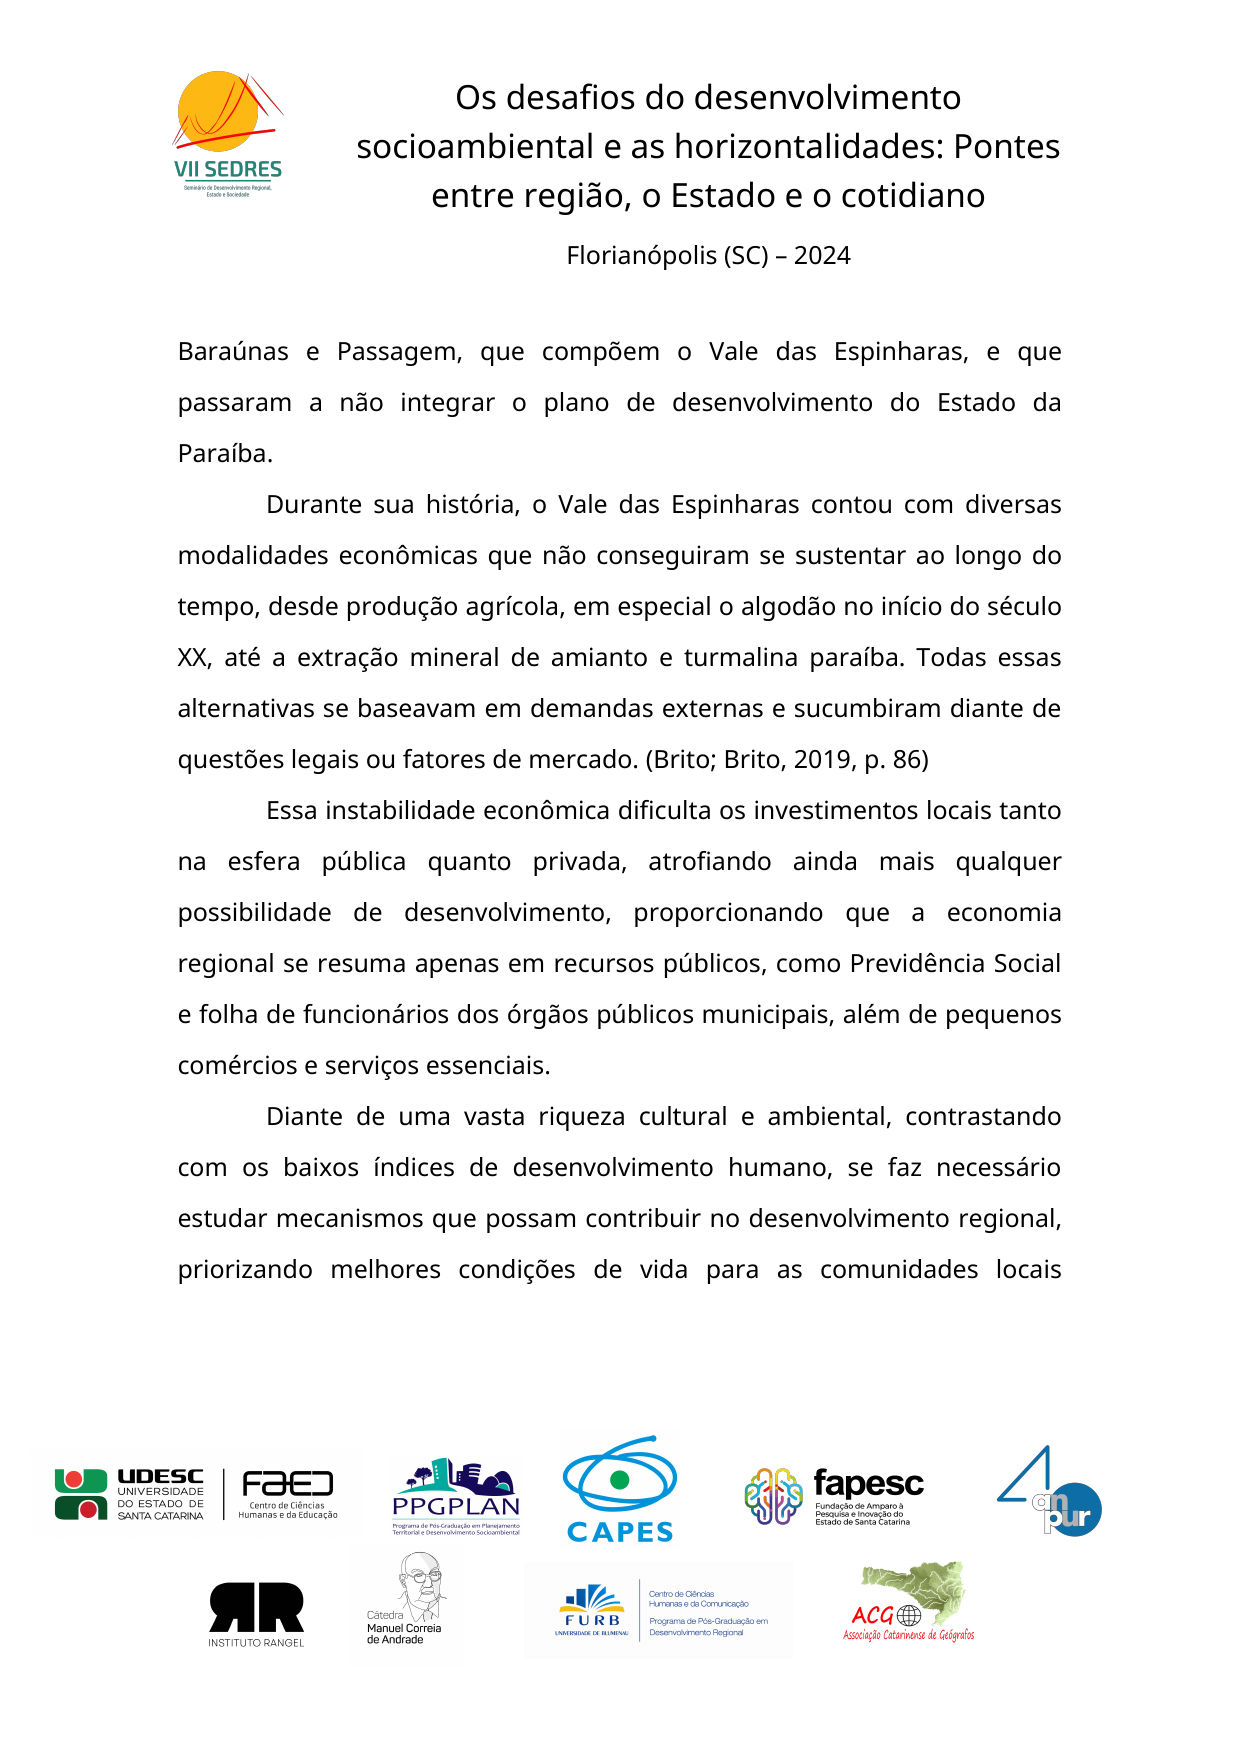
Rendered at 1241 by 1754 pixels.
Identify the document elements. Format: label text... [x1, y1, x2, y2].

picture [559, 1428, 681, 1550]
picture [29, 1448, 363, 1541]
picture [524, 1562, 793, 1659]
text Durante sua história, o Vale das Espinharas contou com diversas modalidades econômicas que não conseguiram se sustentar ao longo do tempo, desde produção agrícola, em especial o algodão no início do século XX, até a extração mineral de amianto e turmalina paraíba. Todas essas alternativas se baseavam em demandas externas e sucumbiram diante de questões legais ou fatores de mercado. (Brito; Brito, 2019, p. 86) [177, 486, 1063, 776]
picture [387, 1456, 525, 1537]
text Com as políticas nacionais desenvolvimentistas priorizando as rodovias e jubilando as ferrovias na segunda metade do Século XX, o Vale das Espinharas perdeu seu potencial logístico, estagnando o desenvolvimento regional das atuais cidades de Salgadinho, Areia de Baraúnas e Passagem, que compõem o Vale das Espinharas, e que passaram a não integrar o plano de desenvolvimento do Estado da Paraíba. [177, 333, 1063, 469]
picture [730, 1456, 939, 1538]
picture [816, 1430, 1114, 1667]
picture [348, 1545, 471, 1667]
picture [184, 1555, 328, 1678]
picture [154, 61, 302, 209]
text Essa instabilidade econômica dificulta os investimentos locais tanto na esfera pública quanto privada, atrofiando ainda mais qualquer possibilidade de desenvolvimento, proporcionando que a economia regional se resuma apenas em recursos públicos, como Previdência Social e folha de funcionários dos órgãos públicos municipais, além de pequenos comércios e serviços essenciais. [177, 793, 1063, 1082]
